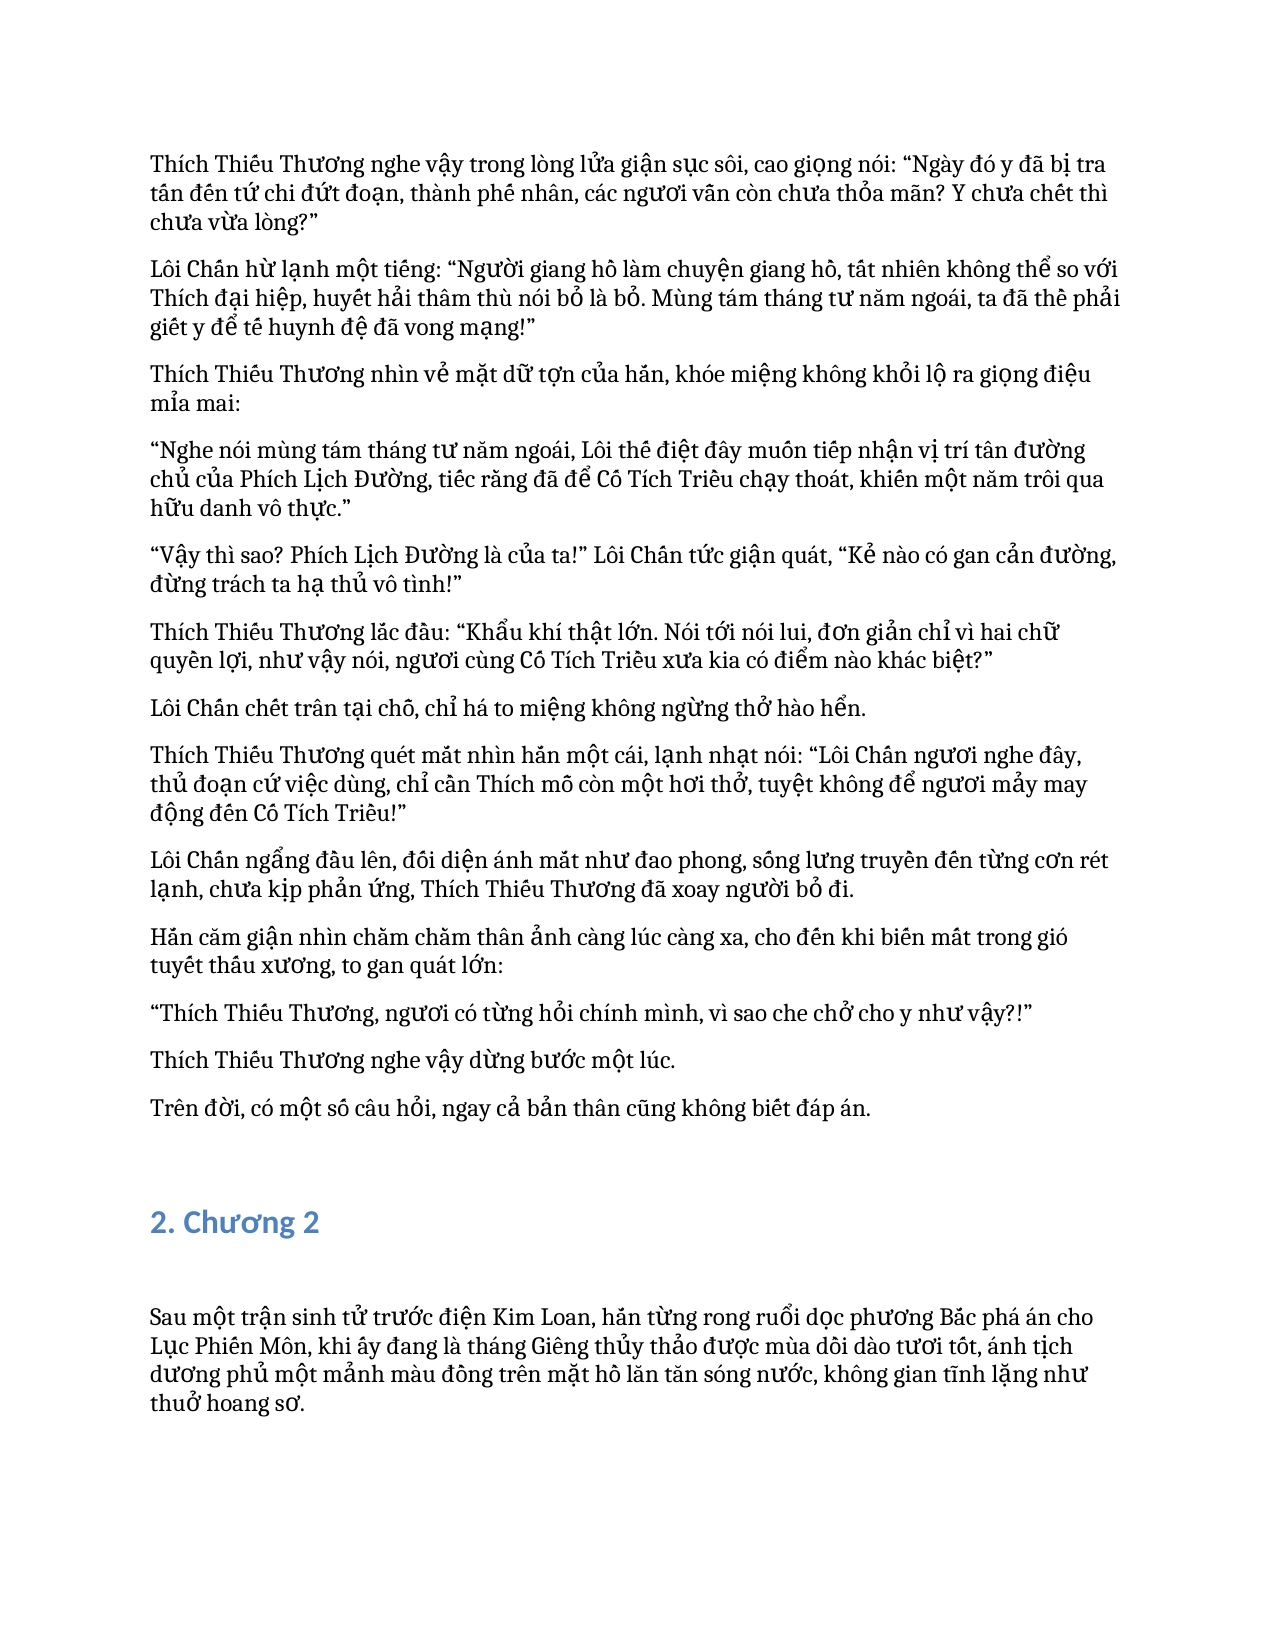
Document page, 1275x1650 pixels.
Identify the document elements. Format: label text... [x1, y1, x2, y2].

text Lôi Chấn chết trân tại chỗ, chỉ há to miệng không ngừng thở hào hển. [150, 694, 1125, 722]
text “Vậy thì sao? Phích Lịch Đường là của ta!” Lôi Chấn tức giận quát, “Kẻ nào có gan cản đường, đừng trách ta hạ thủ vô tình!” [150, 541, 1125, 599]
text Sau một trận sinh tử trước điện Kim Loan, hắn từng rong ruổi dọc phương Bắc phá án cho Lục Phiến Môn, khi ấy đang là tháng Giêng thủy thảo được mùa dồi dào tươi tốt, ánh tịch dương phủ một mảnh màu đồng trên mặt hồ lăn tăn sóng nước, không gian tĩnh lặng như thuở hoang sơ. [150, 1245, 1125, 1418]
text Lôi Chấn hừ lạnh một tiếng: “Người giang hồ làm chuyện giang hồ, tất nhiên không thể so với Thích đại hiệp, huyết hải thâm thù nói bỏ là bỏ. Mùng tám tháng tư năm ngoái, ta đã thề phải giết y để tế huynh đệ đã vong mạng!” [150, 255, 1125, 341]
text Lôi Chấn ngẩng đầu lên, đối diện ánh mắt như đao phong, sống lưng truyền đến từng cơn rét lạnh, chưa kịp phản ứng, Thích Thiếu Thương đã xoay người bỏ đi. [150, 846, 1125, 904]
text Hắn căm giận nhìn chằm chằm thân ảnh càng lúc càng xa, cho đến khi biến mất trong gió tuyết thấu xương, to gan quát lớn: [150, 922, 1125, 980]
text “Thích Thiếu Thương, ngươi có từng hỏi chính mình, vì sao che chở cho y như vậy?!” [150, 999, 1125, 1027]
text Thích Thiếu Thương lắc đầu: “Khẩu khí thật lớn. Nói tới nói lui, đơn giản chỉ vì hai chữ quyền lợi, như vậy nói, ngươi cùng Cố Tích Triều xưa kia có điểm nào khác biệt?” [150, 617, 1125, 675]
subtitle 2. Chương 2 [150, 1201, 1125, 1242]
text Thích Thiếu Thương nghe vậy dừng bước một lúc. [150, 1046, 1125, 1075]
text Thích Thiếu Thương nghe vậy trong lòng lửa giận sục sôi, cao giọng nói: “Ngày đó y đã bị tra tấn đến tứ chi đứt đoạn, thành phế nhân, các ngươi vẫn còn chưa thỏa mãn? Y chưa chết thì chưa vừa lòng?” [150, 150, 1125, 236]
text Thích Thiếu Thương quét mắt nhìn hắn một cái, lạnh nhạt nói: “Lôi Chấn ngươi nghe đây, thủ đoạn cứ việc dùng, chỉ cần Thích mỗ còn một hơi thở, tuyệt không để ngươi mảy may động đến Cố Tích Triều!” [150, 741, 1125, 827]
text Trên đời, có một số câu hỏi, ngay cả bản thân cũng không biết đáp án. [150, 1094, 1125, 1180]
text “Nghe nói mùng tám tháng tư năm ngoái, Lôi thế điệt đây muốn tiếp nhận vị trí tân đường chủ của Phích Lịch Đường, tiếc rằng đã để Cố Tích Triều chạy thoát, khiến một năm trôi qua hữu danh vô thực.” [150, 436, 1125, 522]
text Thích Thiếu Thương nhìn vẻ mặt dữ tợn của hắn, khóe miệng không khỏi lộ ra giọng điệu mỉa mai: [150, 360, 1125, 417]
